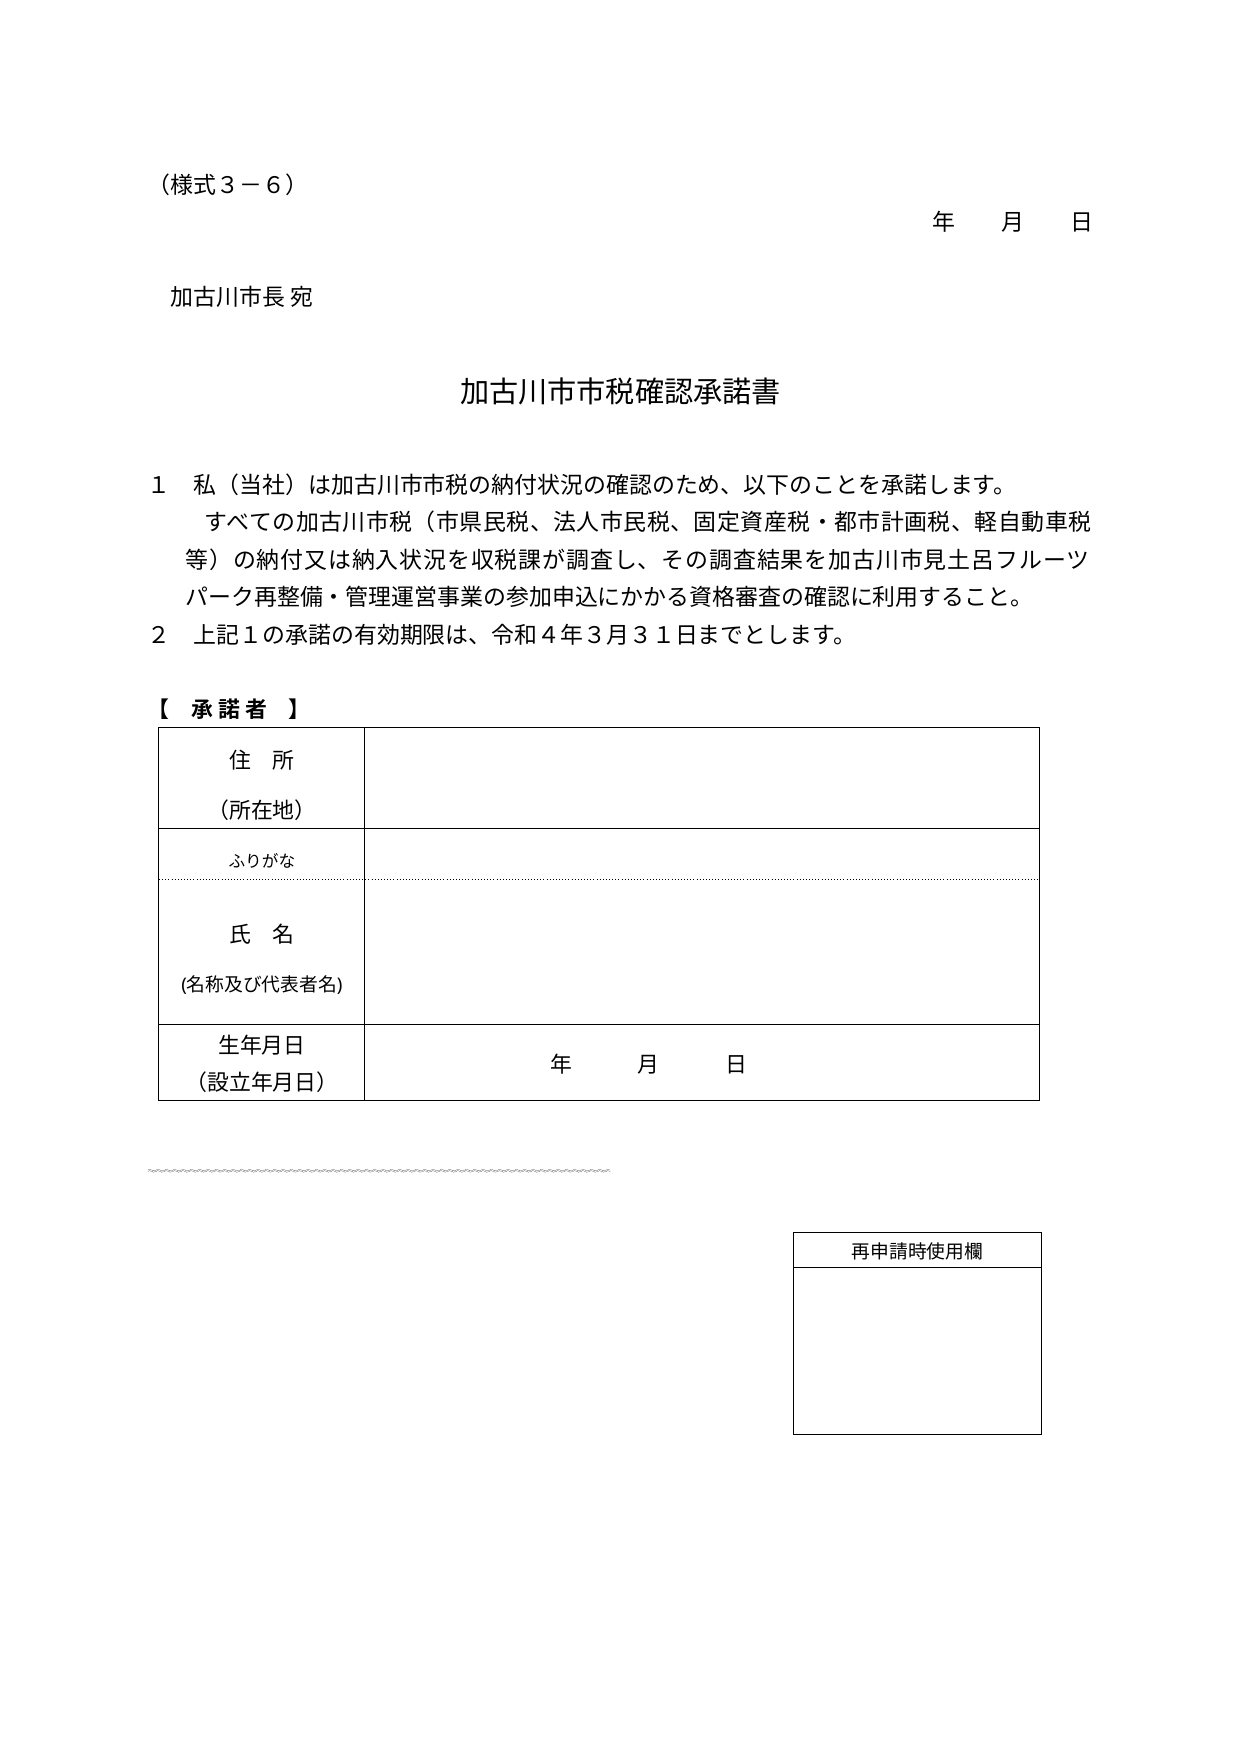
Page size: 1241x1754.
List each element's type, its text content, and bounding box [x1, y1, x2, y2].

text ２ 上記１の承諾の有効期限は、令和４年３月３１日までとします。 [148, 614, 1092, 652]
table_cell 生年月日 （設立年月日） [159, 1025, 364, 1100]
table_cell [794, 1268, 1041, 1434]
text 【 承 諾 者 】 [148, 689, 1092, 727]
text （様式３－６） [148, 164, 1092, 202]
text １ 私（当社）は加古川市市税の納付状況の確認のため、以下のことを承諾します。 [148, 464, 1092, 502]
text 年 月 日 [148, 202, 1092, 239]
table_header [365, 728, 1039, 828]
table_header 再申請時使用欄 [794, 1233, 1041, 1267]
table_cell [365, 879, 1039, 1024]
table_header 住 所 （所在地） [159, 728, 364, 828]
table_cell ふりがな [159, 829, 364, 879]
table_cell 年 月 日 [365, 1025, 1039, 1100]
text すべての加古川市税（市県民税、法人市民税、固定資産税・都市計画税、軽自動車税等）の納付又は納入状況を収税課が調査し、その調査結果を加古川市見土呂フルーツパーク再整備・管理運営事業の参加申込にかかる資格審査の確認に利用すること。 [185, 502, 1092, 614]
table_cell 氏 名 (名称及び代表者名) [159, 879, 364, 1024]
text 加古川市市税確認承諾書 [148, 352, 1092, 427]
text 加古川市長 宛 [148, 277, 1092, 314]
table_cell [365, 829, 1039, 879]
